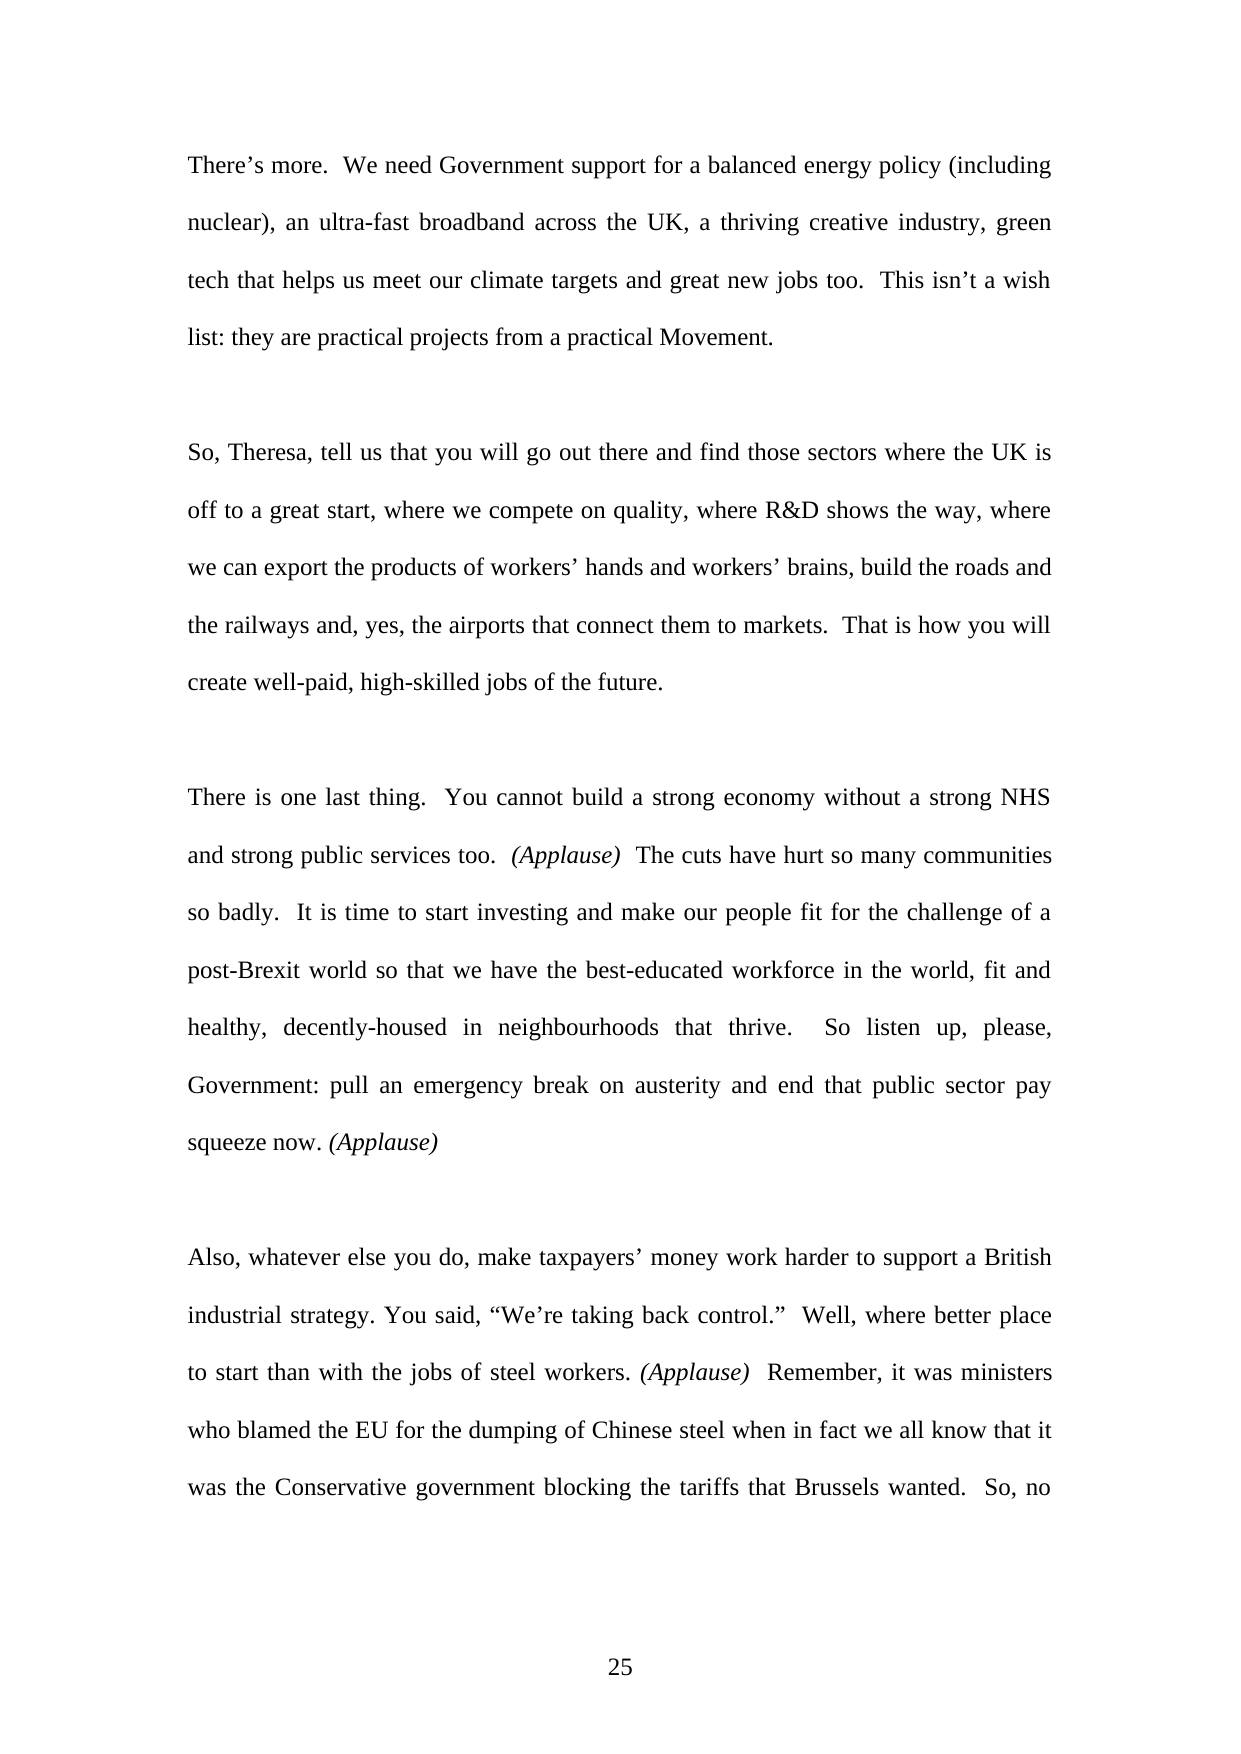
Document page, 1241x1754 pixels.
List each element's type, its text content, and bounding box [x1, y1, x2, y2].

text There is one last thing. You cannot build a strong economy without a strong NHS and strong public services too. (Applause) The cuts have hurt so many communities so badly. It is time to start investing and make our people fit for the challenge of a post-Brexit world so that we have the best-educated workforce in the world, fit and healthy, decently-housed in neighbourhoods that thrive. So listen up, please, Government: pull an emergency break on austerity and end that public sector pay squeeze now. (Applause) [187, 782, 1053, 1156]
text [187, 1242, 1053, 1501]
text There’s more. We need Government support for a balanced energy policy (including nuclear), an ultra-fast broadband across the , a thriving creative industry, green tech that helps us meet our climate targets and great new jobs too. This isn’t a wish list: they are practical projects from a practical Movement. [187, 150, 1053, 351]
text So, Theresa, tell us that you will go out there and find those sectors where the UK is off to a great start, where we compete on quality, where R&D shows the way, where we can export the products of workers’ hands and workers’ brains, build the roads and the railways and, yes, the airports that connect them to markets. That is how you will create well-paid, high-skilled jobs of the future. [187, 437, 1053, 696]
